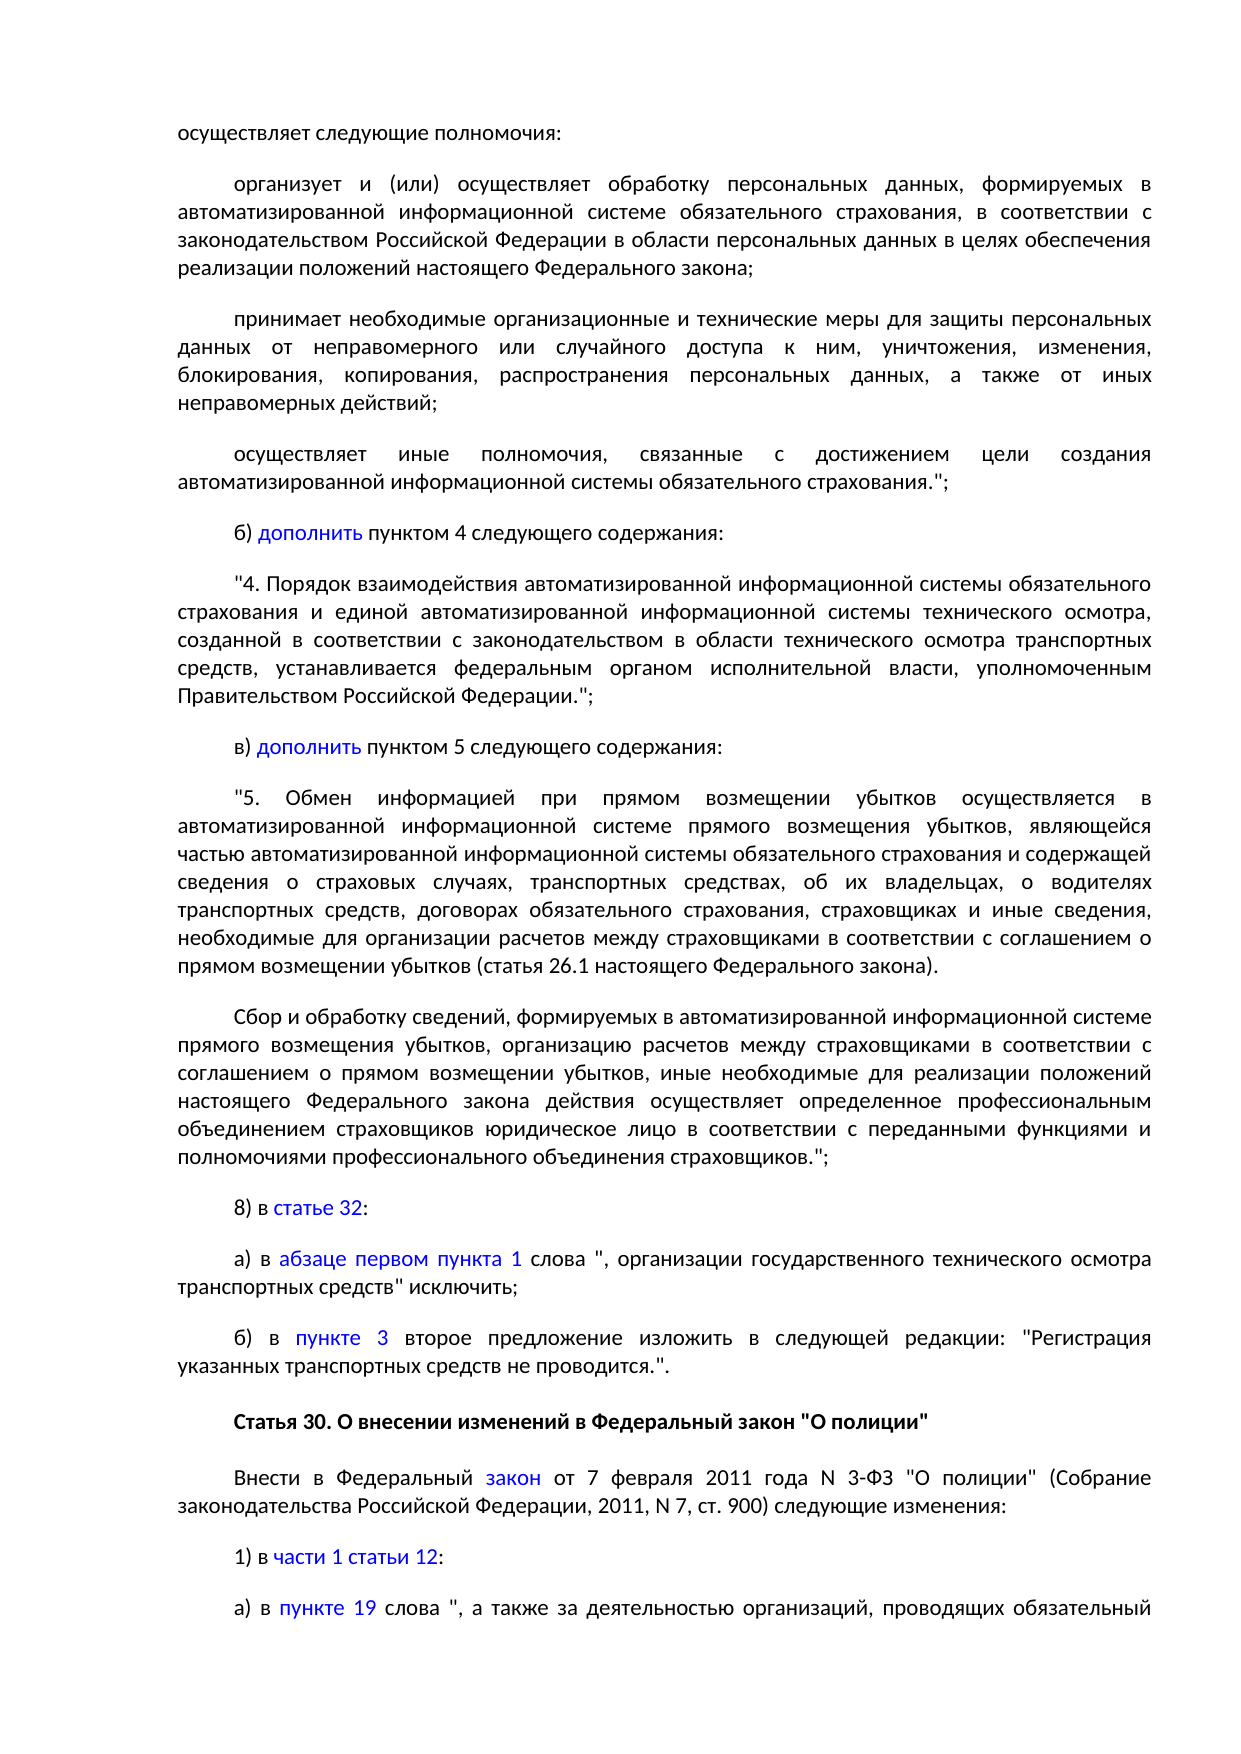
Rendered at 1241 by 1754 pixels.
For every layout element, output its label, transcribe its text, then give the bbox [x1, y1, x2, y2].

text 1) в части 1 статьи 12: [177, 1542, 1152, 1570]
text "5. Обмен информацией при прямом возмещении убытков осуществляется в автоматизированной информационной системе прямого возмещения убытков, являющейся частью автоматизированной информационной системы обязательного страхования и содержащей сведения о страховых случаях, транспортных средствах, об их владельцах, о водителях транспортных средств, договорах обязательного страхования, страховщиках и иные сведения, необходимые для организации расчетов между страховщиками в соответствии с соглашением о прямом возмещении убытков (статья 26.1 настоящего Федерального закона). [177, 783, 1152, 979]
text б) дополнить пунктом 4 следующего содержания: [177, 518, 1152, 546]
text в) дополнить пунктом 5 следующего содержания: [177, 732, 1152, 760]
text Сбор и обработку сведений, формируемых в автоматизированной информационной системе прямого возмещения убытков, организацию расчетов между страховщиками в соответствии с соглашением о прямом возмещении убытков, иные необходимые для реализации положений настоящего Федерального закона действия осуществляет определенное профессиональным объединением страховщиков юридическое лицо в соответствии с переданными функциями и полномочиями профессионального объединения страховщиков."; [177, 1002, 1152, 1170]
text 8) в статье 32: [177, 1193, 1152, 1221]
text организует и (или) осуществляет обработку персональных данных, формируемых в автоматизированной информационной системе обязательного страхования, в соответствии с законодательством Российской Федерации в области персональных данных в целях обеспечения реализации положений настоящего Федерального закона; [177, 169, 1152, 281]
text принимает необходимые организационные и технические меры для защиты персональных данных от неправомерного или случайного доступа к ним, уничтожения, изменения, блокирования, копирования, распространения персональных данных, а также от иных неправомерных действий; [177, 304, 1152, 416]
text Внести в Федеральный закон от 7 февраля 2011 года N 3-ФЗ "О полиции" (Собрание законодательства Российской Федерации, 2011, N 7, ст. 900) следующие изменения: [177, 1463, 1152, 1519]
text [177, 1593, 1152, 1621]
text б) в пункте 3 второе предложение изложить в следующей редакции: "Регистрация указанных транспортных средств не проводится.". [177, 1323, 1152, 1379]
text осуществляет иные полномочия, связанные с достижением цели создания автоматизированной информационной системы обязательного страхования."; [177, 439, 1152, 495]
text а) в абзаце первом пункта 1 слова ", организации государственного технического осмотра транспортных средств" исключить; [177, 1244, 1152, 1300]
text "4. Порядок взаимодействия автоматизированной информационной системы обязательного страхования и единой автоматизированной информационной системы технического осмотра, созданной в соответствии с законодательством в области технического осмотра транспортных средств, устанавливается федеральным органом исполнительной власти, уполномоченным Правительством Российской Федерации."; [177, 569, 1152, 709]
title Статья 30. О внесении изменений в Федеральный закон "О полиции" [177, 1407, 1152, 1435]
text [177, 118, 1152, 146]
